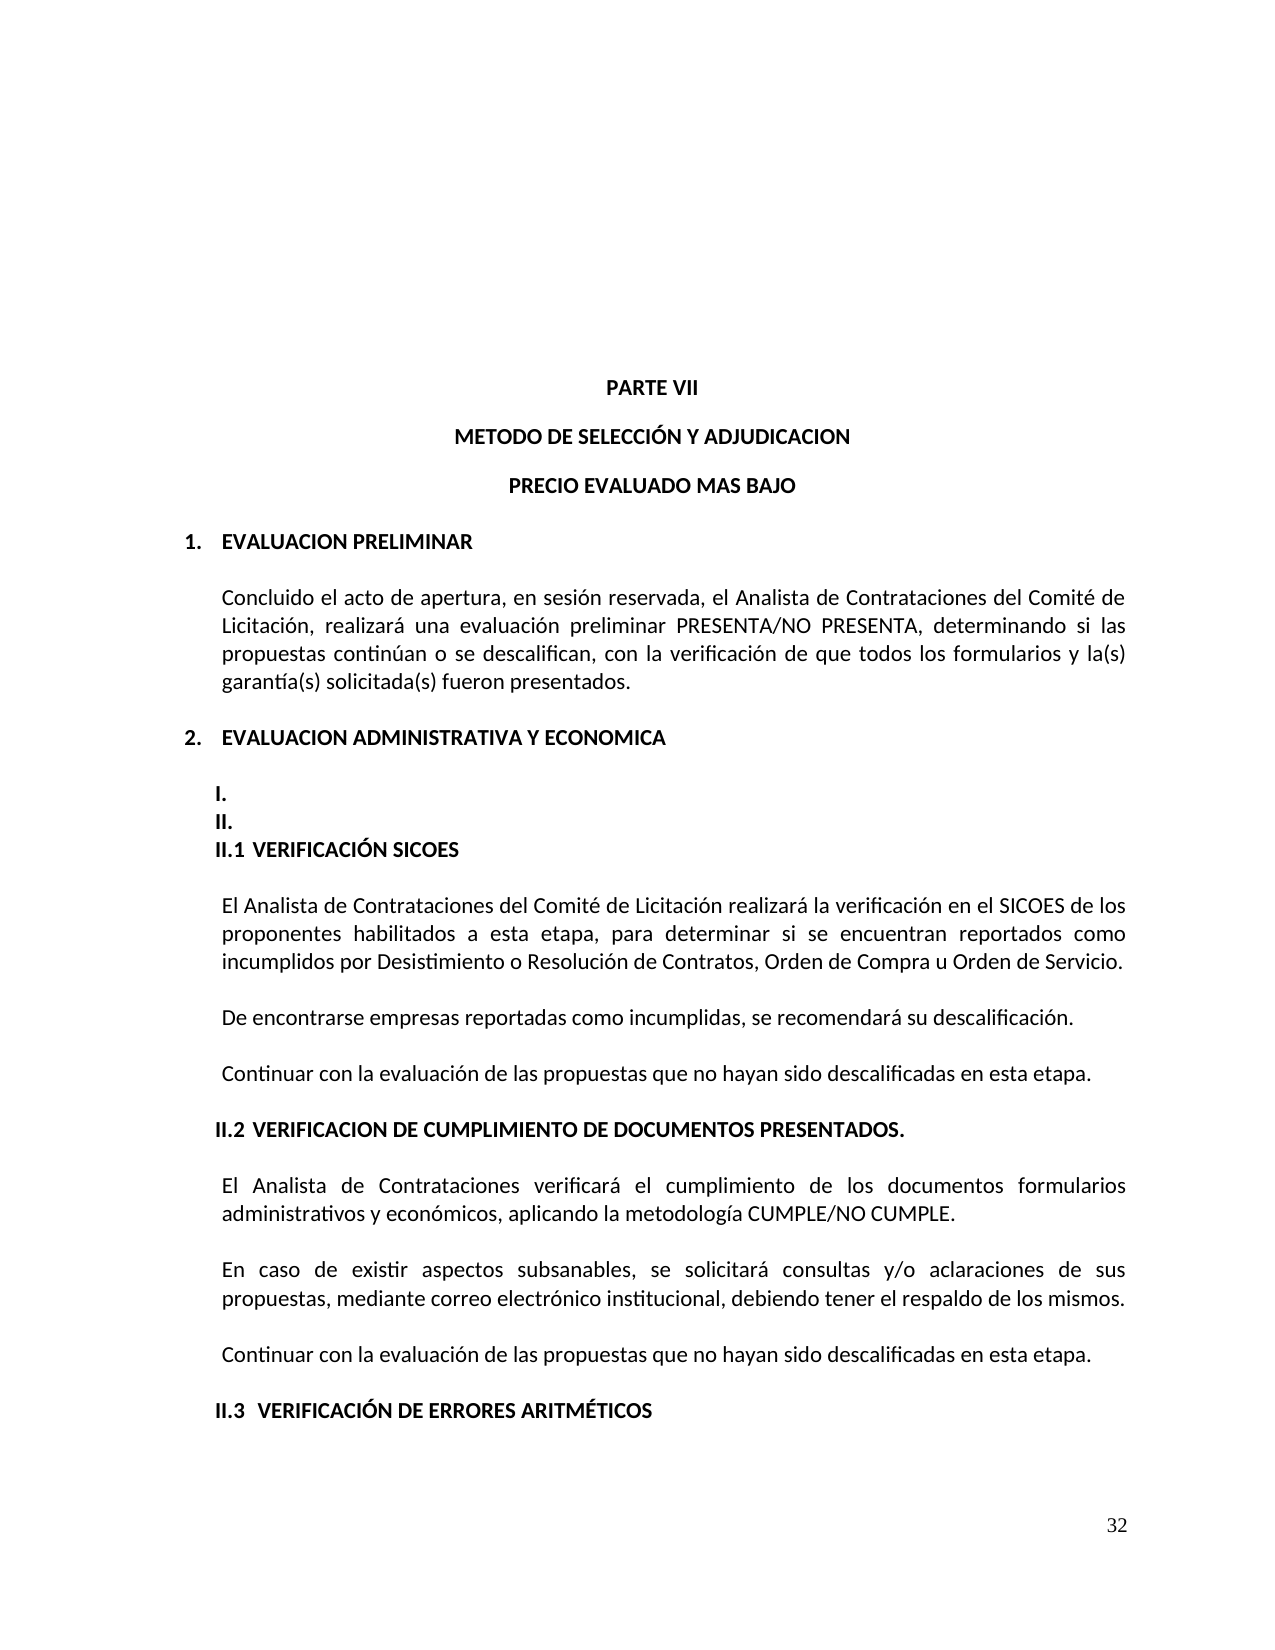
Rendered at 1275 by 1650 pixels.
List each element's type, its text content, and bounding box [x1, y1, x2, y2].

text Concluido el acto de apertura, en sesión reservada, el Analista de Contrataciones del Comité de Licitación, realizará una evaluación preliminar PRESENTA/NO PRESENTA, determinando si las propuestas continúan o se descalifican, con la verificación de que todos los formularios y la(s) garantía(s) solicitada(s) fueron presentados. [222, 583, 1127, 695]
text PARTE VII [177, 373, 1127, 401]
text En caso de existir aspectos subsanables, se solicitará consultas y/o aclaraciones de sus propuestas, mediante correo electrónico institucional, debiendo tener el respaldo de los mismos. [222, 1256, 1127, 1312]
text El Analista de Contrataciones del Comité de Licitación realizará la verificación en el SICOES de los proponentes habilitados a esta etapa, para determinar si se encuentran reportados como incumplidos por Desistimiento o Resolución de Contratos, Orden de Compra u Orden de Servicio. [222, 891, 1127, 975]
text El Analista de Contrataciones verificará el cumplimiento de los documentos formularios administrativos y económicos, aplicando la metodología CUMPLE/NO CUMPLE. [222, 1172, 1127, 1228]
list VERIFICACIÓN SICOES [215, 835, 1127, 863]
text Continuar con la evaluación de las propuestas que no hayan sido descalificadas en esta etapa. [222, 1340, 1127, 1368]
list EVALUACION ADMINISTRATIVA Y ECONOMICA [184, 723, 1127, 751]
text METODO DE SELECCIÓN Y ADJUDICACION [177, 422, 1127, 450]
list VERIFICACION DE CUMPLIMIENTO DE DOCUMENTOS PRESENTADOS. [215, 1116, 1127, 1143]
text PRECIO EVALUADO MAS BAJO [177, 471, 1127, 499]
text De encontrarse empresas reportadas como incumplidas, se recomendará su descalificación. [222, 1003, 1127, 1031]
list VERIFICACIÓN DE ERRORES ARITMÉTICOS [215, 1396, 1127, 1424]
list EVALUACION PRELIMINAR [184, 527, 1127, 555]
text Continuar con la evaluación de las propuestas que no hayan sido descalificadas en esta etapa. [222, 1059, 1127, 1087]
